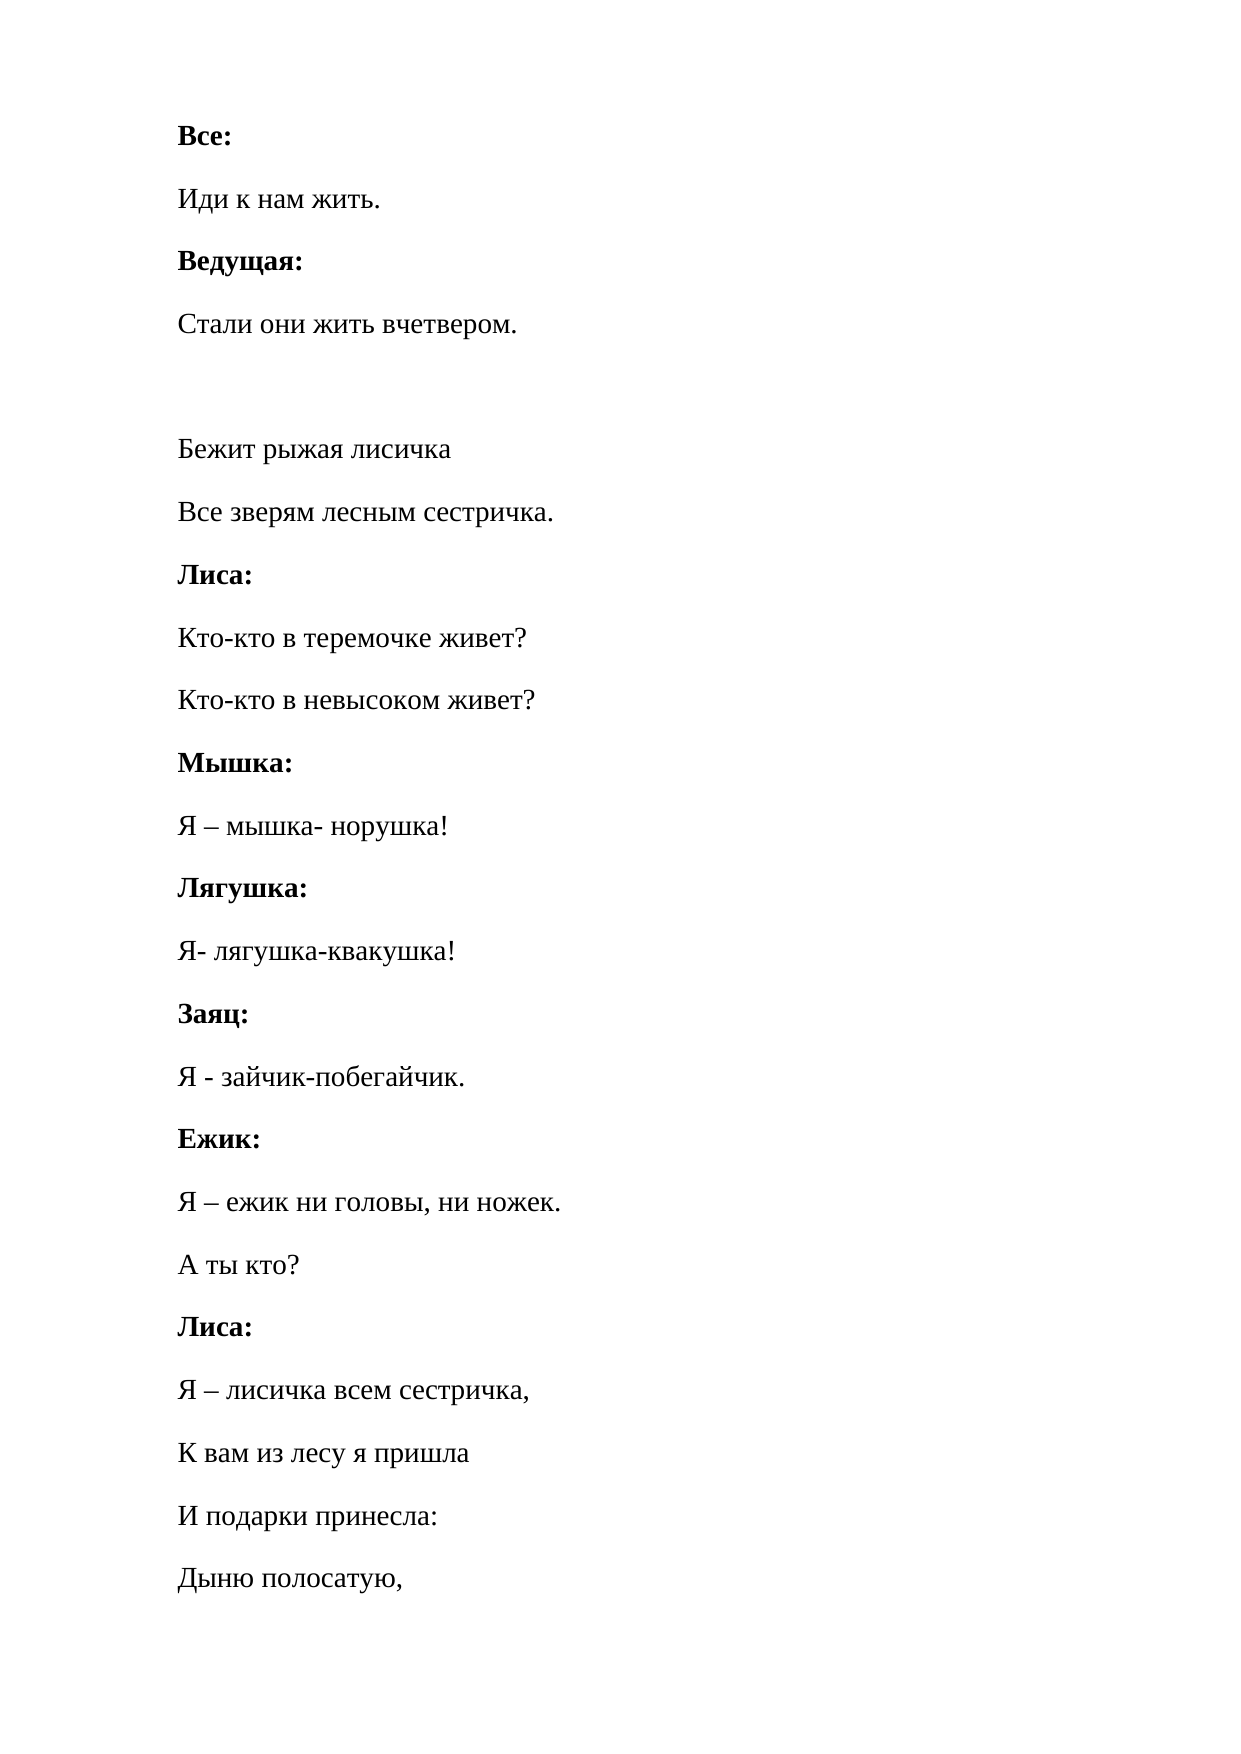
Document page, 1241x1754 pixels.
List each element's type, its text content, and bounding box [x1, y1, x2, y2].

text Ведущая: [177, 243, 1152, 277]
text Лягушка: [177, 871, 1152, 904]
text Я – лисичка всем сестричка, [177, 1372, 1152, 1406]
text Кто-кто в теремочке живет? [177, 620, 1152, 653]
text Кто-кто в невысоком живет? [177, 682, 1152, 716]
text Все зверям лесным сестричка. [177, 494, 1152, 528]
text Все: [177, 118, 1152, 152]
text Я – мышка- норушка! [177, 808, 1152, 841]
text Бежит рыжая лисичка [177, 432, 1152, 465]
text Я - зайчик-побегайчик. [177, 1059, 1152, 1092]
text И подарки принесла: [177, 1498, 1152, 1531]
text Стали они жить вчетвером. [177, 306, 1152, 340]
text Дыню полосатую, [177, 1560, 1152, 1594]
text Мышка: [177, 745, 1152, 779]
text Я – ежик ни головы, ни ножек. [177, 1184, 1152, 1218]
text Иди к нам жить. [177, 181, 1152, 214]
text Лиса: [177, 1309, 1152, 1343]
text А ты кто? [177, 1247, 1152, 1280]
text Ежик: [177, 1121, 1152, 1155]
text К вам из лесу я пришла [177, 1435, 1152, 1468]
text Лиса: [177, 557, 1152, 591]
text Заяц: [177, 996, 1152, 1029]
text Я- лягушка-квакушка! [177, 933, 1152, 967]
